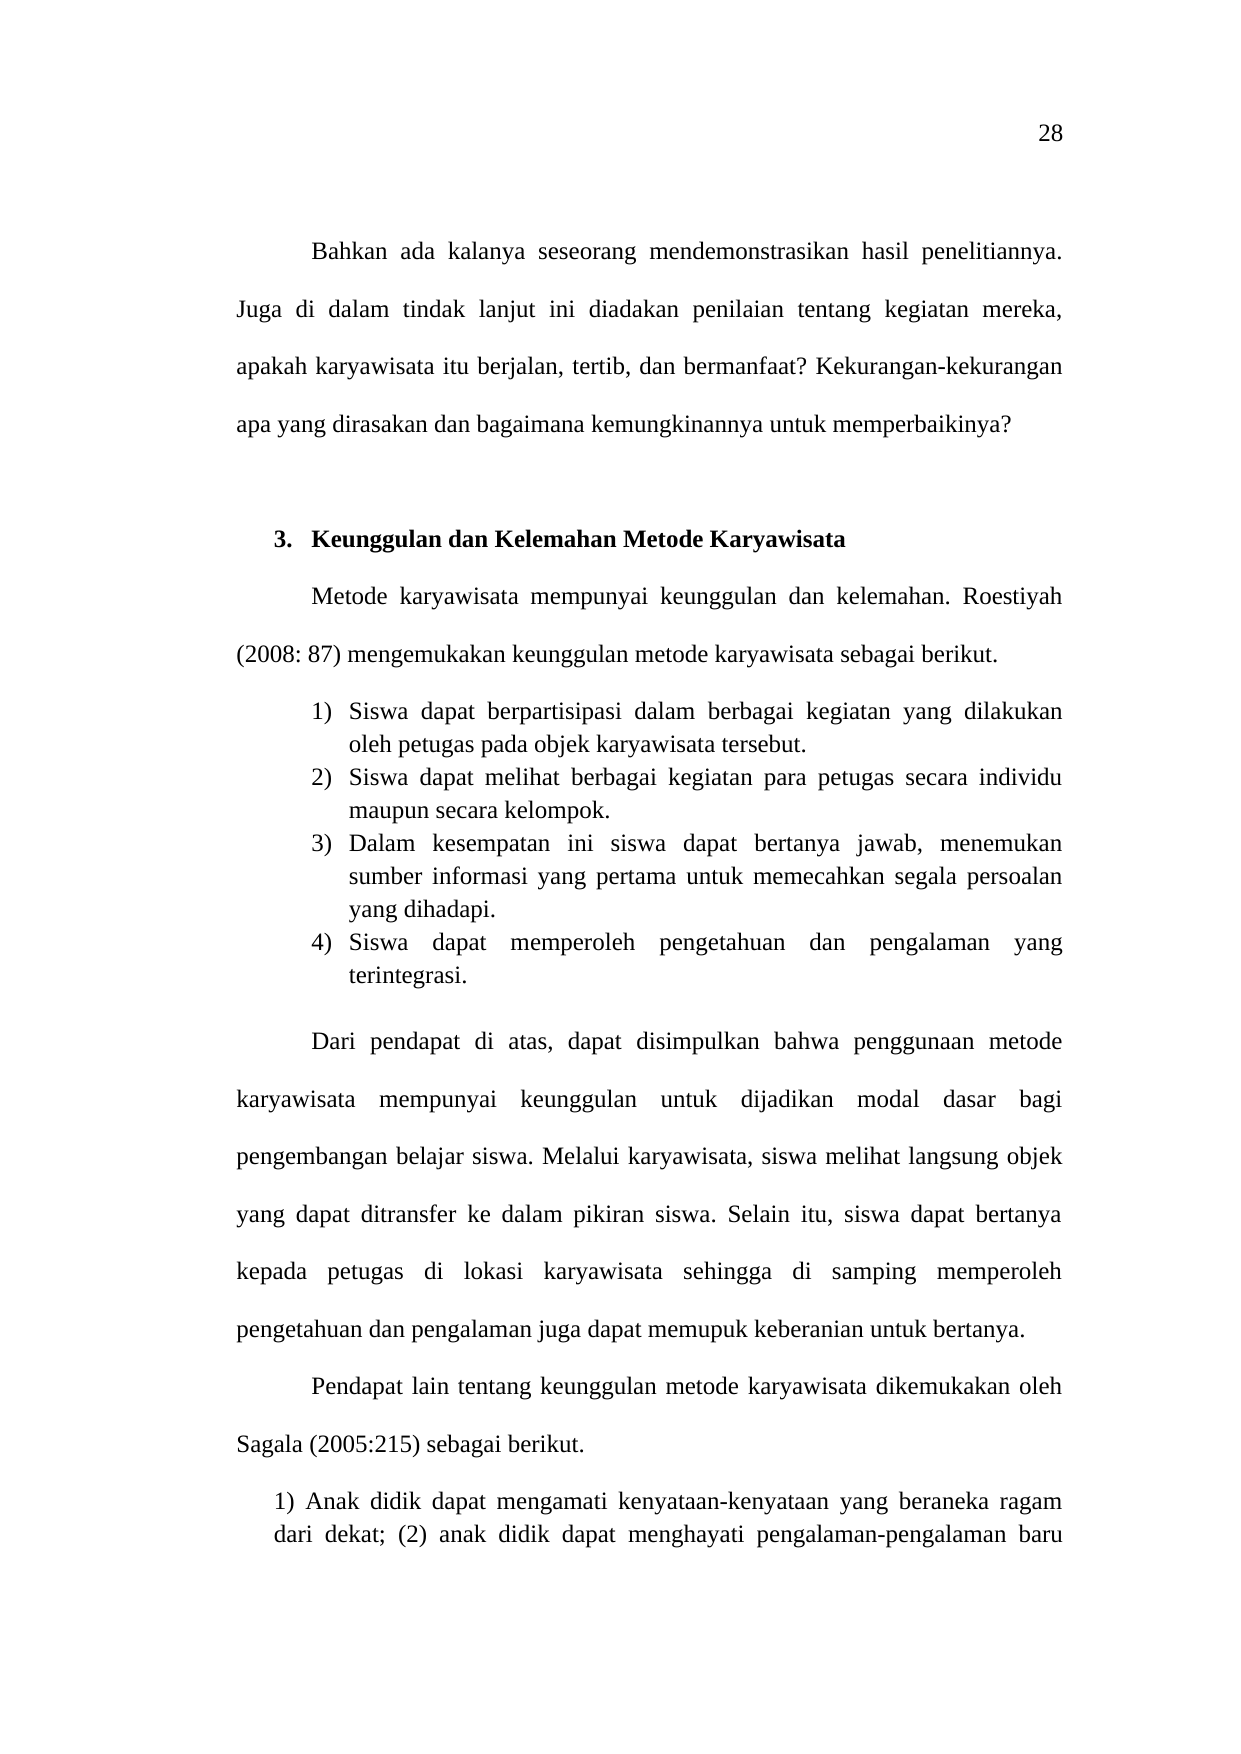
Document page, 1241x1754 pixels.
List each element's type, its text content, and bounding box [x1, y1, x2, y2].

list Siswa dapat berpartisipasi dalam berbagai kegiatan yang dilakukan oleh petugas pada objek karyawisata tersebut. [311, 696, 1063, 758]
list Dalam kesempatan ini siswa dapat bertanya jawab, menemukan sumber informasi yang pertama untuk memecahkan segala persoalan yang dihadapi. [311, 828, 1063, 923]
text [274, 1486, 1063, 1548]
list Bahkan ada kalanya seseorang mendemonstrasikan hasil penelitiannya. Juga di dalam tindak lanjut ini diadakan penilaian tentang kegiatan mereka, apakah karyawisata itu berjalan, tertib, dan bermanfaat? Kekurangan-kekurangan apa yang dirasakan dan bagaimana kemungkinannya untuk memperbaikinya? [236, 236, 1063, 437]
list Keunggulan dan Kelemahan Metode Karyawisata [274, 524, 1063, 552]
list Pendapat lain tentang keunggulan metode karyawisata dikemukakan oleh Sagala (2005:215) sebagai berikut. [236, 1371, 1063, 1458]
list Siswa dapat melihat berbagai kegiatan para petugas secara individu maupun secara kelompok. [311, 762, 1063, 824]
list Siswa dapat memperoleh pengetahuan dan pengalaman yang terintegrasi. [311, 927, 1063, 989]
list Dari pendapat di atas, dapat disimpulkan bahwa penggunaan metode karyawisata mempunyai keunggulan untuk dijadikan modal dasar bagi pengembangan belajar siswa. Melalui karyawisata, siswa melihat langsung objek yang dapat ditransfer ke dalam pikiran siswa. Selain itu, siswa dapat bertanya kepada petugas di lokasi karyawisata sehingga di samping memperoleh pengetahuan dan pengalaman juga dapat memupuk keberanian untuk bertanya. [236, 1026, 1063, 1343]
list Metode karyawisata mempunyai keunggulan dan kelemahan. Roestiyah (2008: 87) mengemukakan keunggulan metode karyawisata sebagai berikut. [236, 581, 1063, 667]
